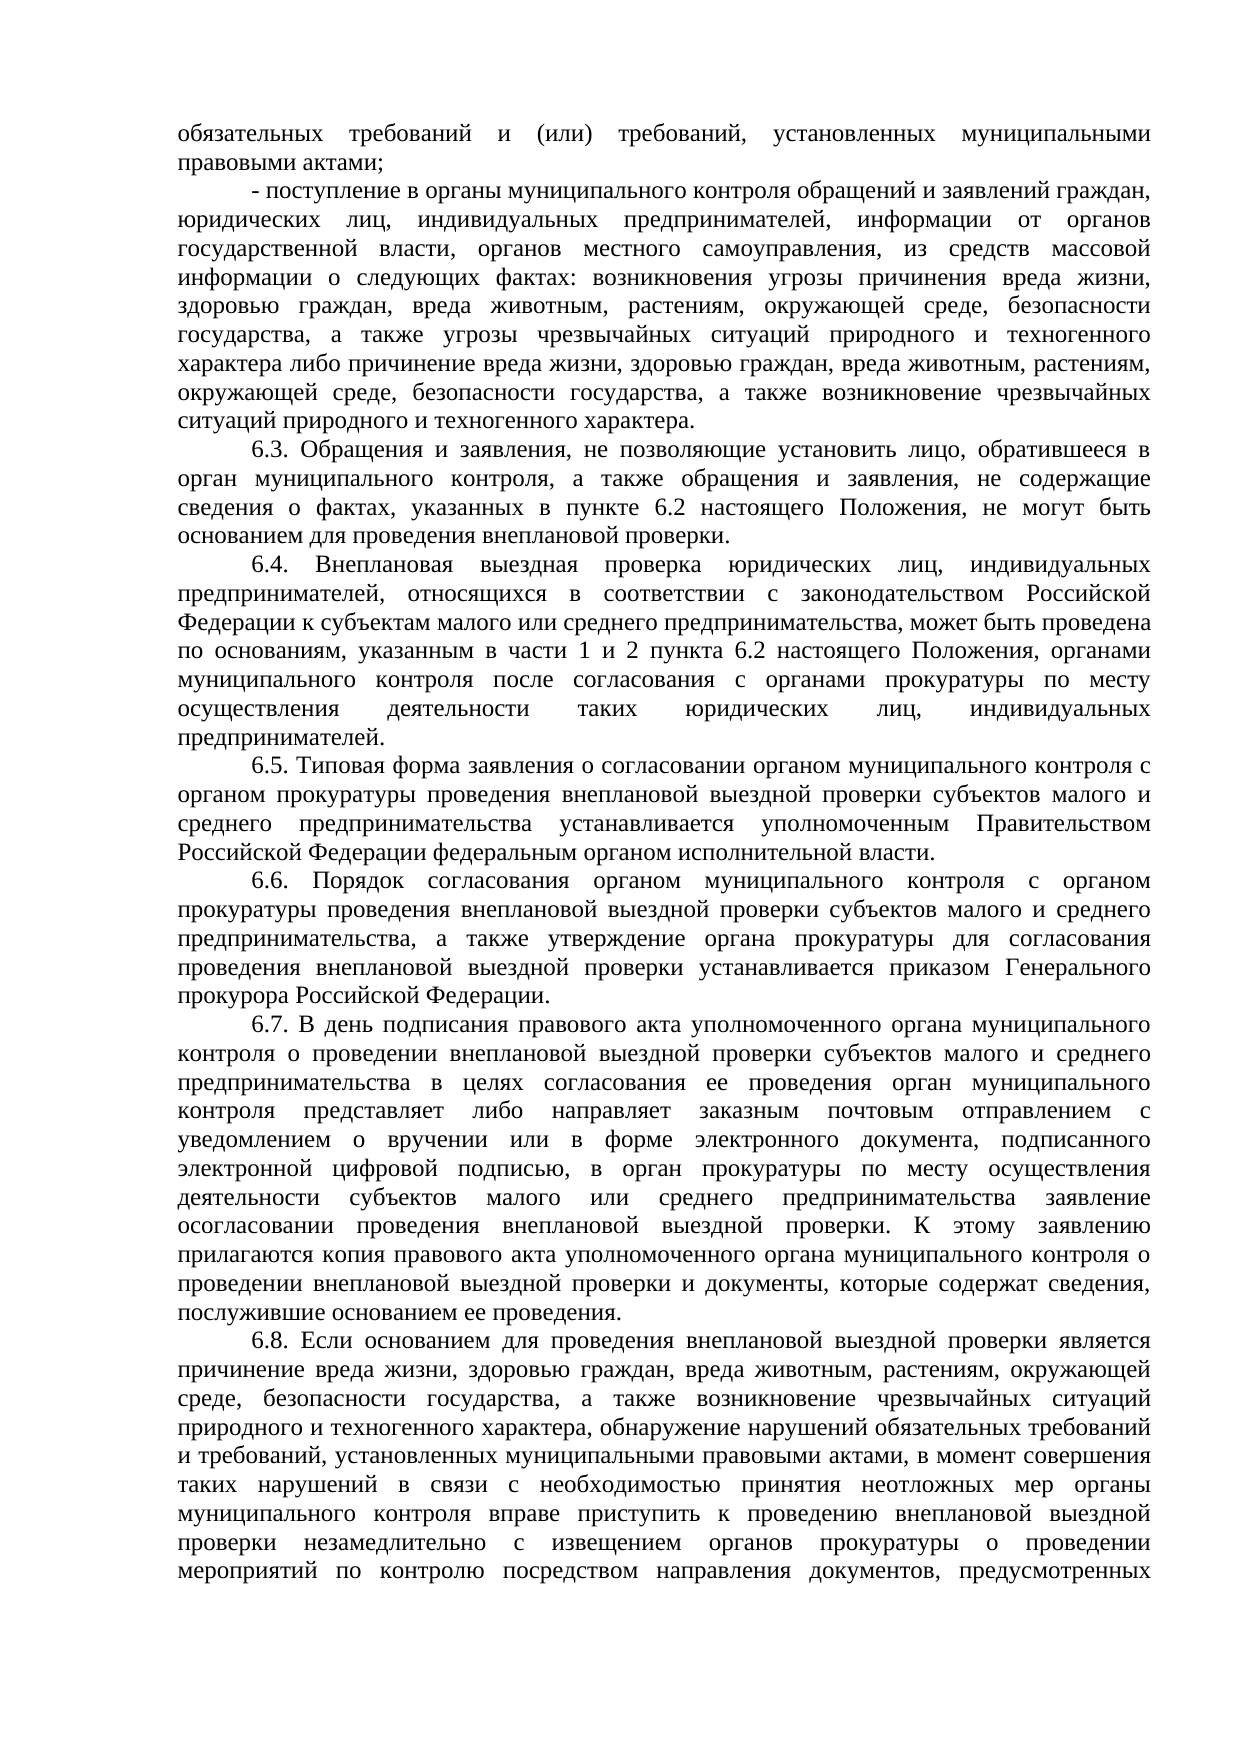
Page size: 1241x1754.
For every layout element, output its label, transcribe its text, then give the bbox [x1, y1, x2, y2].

text 6.5. Типовая форма заявления о согласовании органом муниципального контроля с органом прокуратуры проведения внеплановой выездной проверки субъектов малого и среднего предпринимательства устанавливается уполномоченным Правительством Российской Федерации федеральным органом исполнительной власти. [177, 751, 1152, 866]
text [177, 1326, 1152, 1584]
text 6.3. Обращения и заявления, не позволяющие установить лицо, обратившееся в орган муниципального контроля, а также обращения и заявления, не содержащие сведения о фактах, указанных в пункте 6.2 настоящего Положения, не могут быть основанием для проведения внеплановой проверки. [177, 434, 1152, 549]
text 6.7. В день подписания правового акта уполномоченного органа муниципального контроля о проведении внеплановой выездной проверки субъектов малого и среднего предпринимательства в целях согласования ее проведения орган муниципального контроля представляет либо направляет заказным почтовым отправлением с уведомлением о вручении или в форме электронного документа, подписанного электронной цифровой подписью, в орган прокуратуры по месту осуществления деятельности субъектов малого или среднего предпринимательства заявление осогласовании проведения внеплановой выездной проверки. К этому заявлению прилагаются копия правового акта уполномоченного органа муниципального контроля о проведении внеплановой выездной проверки и документы, которые содержат сведения, послужившие основанием ее проведения. [177, 1009, 1152, 1326]
text 6.6. Порядок согласования органом муниципального контроля с органом прокуратуры проведения внеплановой выездной проверки субъектов малого и среднего предпринимательства, а также утверждение органа прокуратуры для согласования проведения внеплановой выездной проверки устанавливается приказом Генерального прокурора Российской Федерации. [177, 866, 1152, 1009]
text - поступление в органы муниципального контроля обращений и заявлений граждан, юридических лиц, индивидуальных предпринимателей, информации от органов государственной власти, органов местного самоуправления, из средств массовой информации о следующих фактах: возникновения угрозы причинения вреда жизни, здоровью граждан, вреда животным, растениям, окружающей среде, безопасности государства, а также угрозы чрезвычайных ситуаций природного и техногенного характера либо причинение вреда жизни, здоровью граждан, вреда животным, растениям, окружающей среде, безопасности государства, а также возникновение чрезвычайных ситуаций природного и техногенного характера. [177, 176, 1152, 434]
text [177, 118, 1152, 176]
text 6.4. Внеплановая выездная проверка юридических лиц, индивидуальных предпринимателей, относящихся в соответствии с законодательством Российской Федерации к субъектам малого или среднего предпринимательства, может быть проведена по основаниям, указанным в части 1 и 2 пункта 6.2 настоящего Положения, органами муниципального контроля после согласования с органами прокуратуры по месту осуществления деятельности таких юридических лиц, индивидуальных предпринимателей. [177, 549, 1152, 751]
